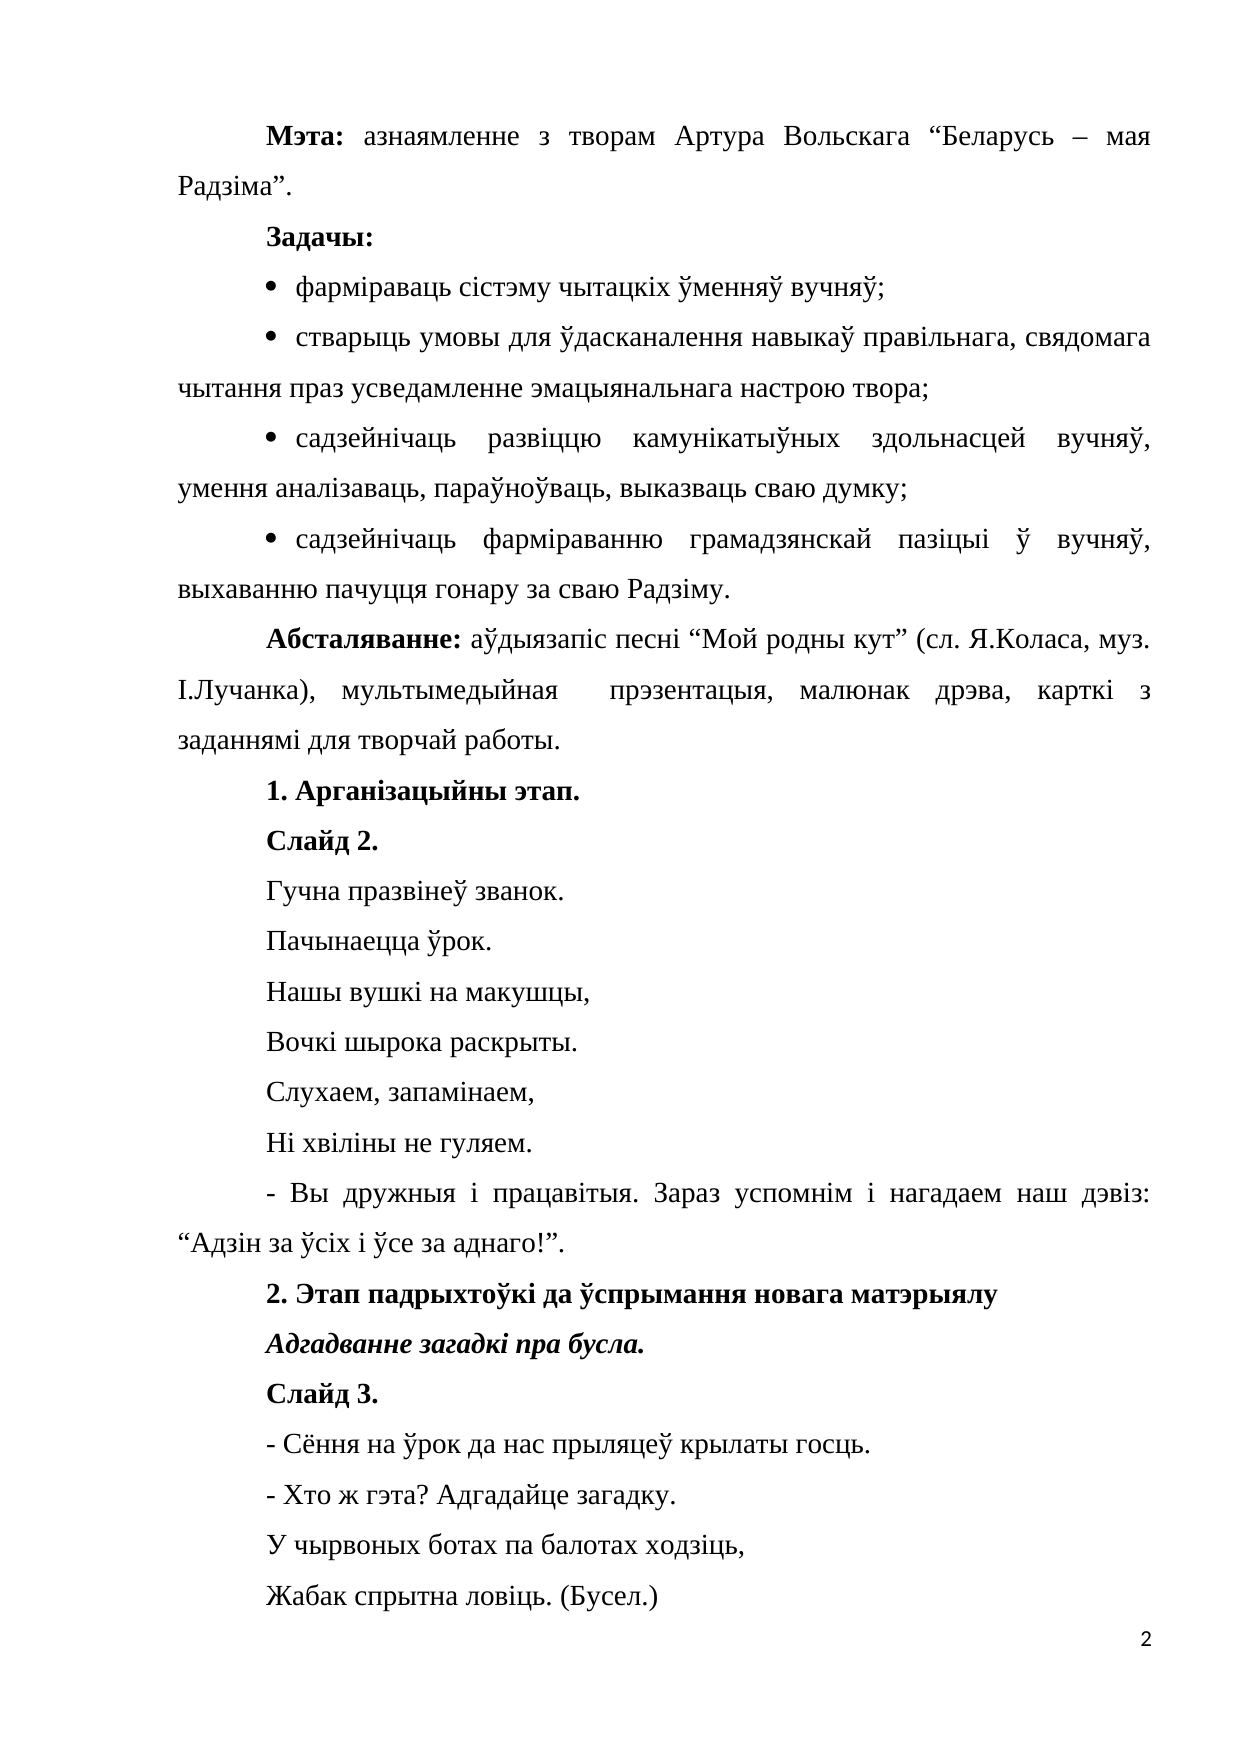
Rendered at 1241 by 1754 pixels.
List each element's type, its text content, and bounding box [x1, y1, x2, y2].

text - Хто ж гэта? Адгадайце загадку. [177, 1477, 1152, 1511]
text - Сёння на ўрок да нас прыляцеў крылаты госць. [177, 1427, 1152, 1460]
list садзейнічаць фарміраванню грамадзянскай пазіцыі ў вучняў, выхаванню пачуцця гонару за сваю Радзіму. [177, 521, 1152, 605]
list садзейнічаць развіццю камунікатыўных здольнасцей вучняў, умення аналізаваць, параўноўваць, выказваць сваю думку; [177, 420, 1152, 504]
text Абсталяванне: аўдыязапіс песні “Мой родны кут” (сл. Я.Коласа, муз. І.Лучанка), мультымедыйная прэзентацыя, малюнак дрэва, карткі з заданнямі для творчай работы. [177, 622, 1152, 756]
text Ні хвіліны не гуляем. [177, 1125, 1152, 1158]
text - Вы дружныя і працавітыя. Зараз успомнім і нагадаем наш дэвіз: “Адзін за ўсіх і ўсе за аднаго!”. [177, 1175, 1152, 1259]
list У чырвоных ботах па балотах ходзіць, [177, 1527, 1152, 1561]
list стварыць умовы для ўдасканалення навыкаў правільнага, свядомага чытання праз усведамленне эмацыянальнага настрою твора; [177, 319, 1152, 403]
list Адгадванне загадкі пра бусла. [177, 1326, 1152, 1359]
text Пачынаецца ўрок. [177, 923, 1152, 957]
text Нашы вушкі на макушцы, [177, 974, 1152, 1007]
text 1. Арганізацыйны этап. [177, 773, 1152, 806]
text Слайд 3. [177, 1376, 1152, 1410]
text Мэта: азнаямленне з творам Артура Вольскага “Беларусь – мая Радзіма”. [177, 118, 1152, 202]
list фарміраваць сістэму чытацкіх ўменняў вучняў; [266, 269, 1152, 303]
text Вочкі шырока раскрыты. [177, 1024, 1152, 1058]
text Гучна празвінеў званок. [177, 873, 1152, 907]
text 2. Этап падрыхтоўкі да ўспрымання новага матэрыялу [177, 1276, 1152, 1309]
text Слухаем, запамінаем, [177, 1074, 1152, 1108]
text Слайд 2. [177, 823, 1152, 856]
list Жабак спрытна ловіць. (Бусел.) [177, 1578, 1152, 1611]
text Задачы: [177, 219, 1152, 252]
